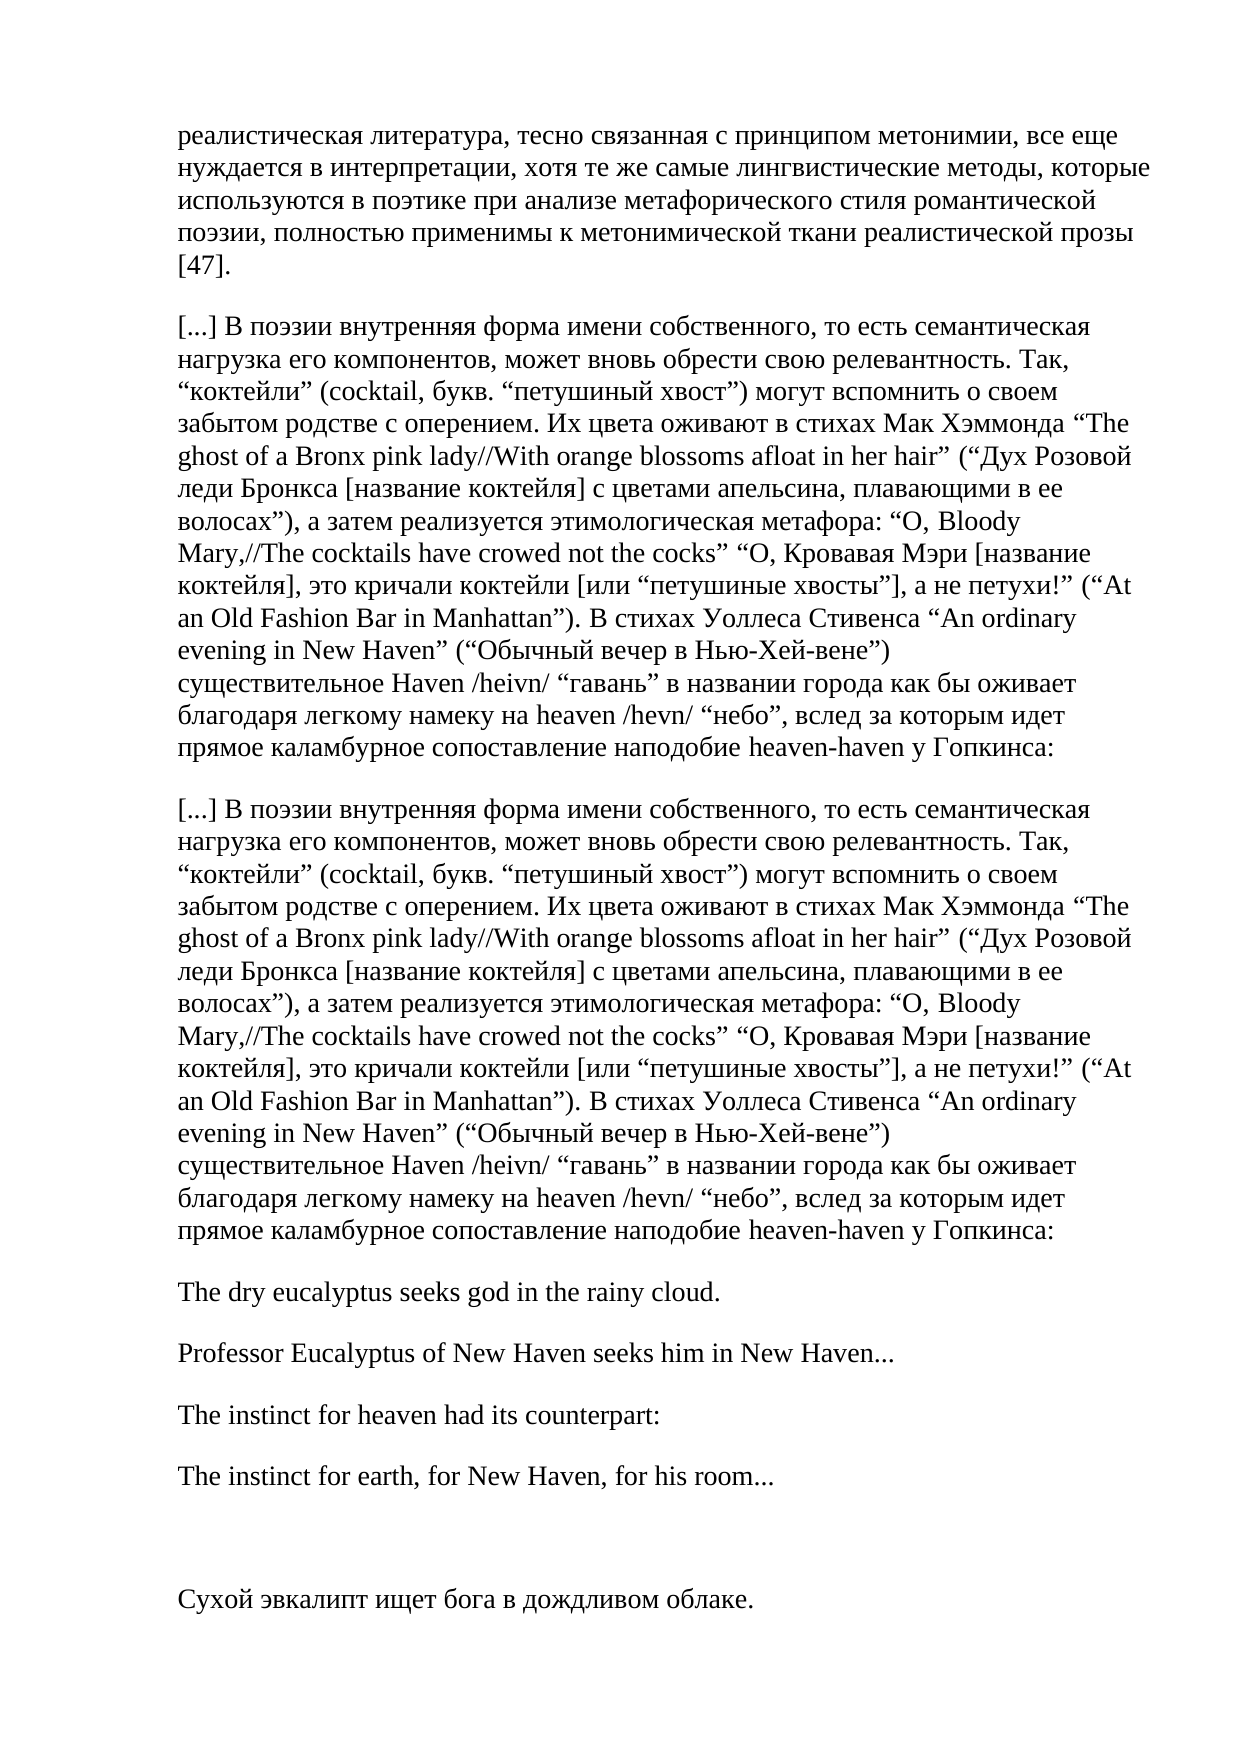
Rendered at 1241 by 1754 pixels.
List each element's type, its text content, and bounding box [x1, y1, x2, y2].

text [...] В поэзии внутренняя форма имени собственного, то есть семантическая нагрузка его компонентов, может вновь обрести свою релевантность. Так, “коктейли” (cocktail, букв. “петушиный хвост”) могут вспомнить о своем забытом родстве с оперением. Их цвета оживают в стихах Мак Хэммонда “The ghost of a Bronx pink lady//With orange blossoms afloat in her hair” (“Дух Розовой леди Бронкса [название коктейля] с цветами апельсина, плавающими в ее волосах”), а затем реализуется этимологическая метафора: “О, Bloody Mary,//The cocktails have crowed not the cocks” “О, Кровавая Мэри [название коктейля], это кричали коктейли [или “петушиные хвосты”], а не петухи!” (“At an Old Fashion Bar in Manhattan”). В стихах Уоллеса Стивенса “An ordinary evening in New Haven” (“Обычный вечер в Нью-Хей-вене”) существительное Haven /heivn/ “гавань” в названии города как бы оживает благодаря легкому намеку на heaven /hevn/ “небо”, вслед за которым идет прямое каламбурное сопоставление наподобие heaven-haven у Гопкинса: [177, 309, 1152, 763]
text The instinct for heaven had its counterpart: [177, 1398, 1152, 1430]
text The instinct for earth, for New Haven, for his room... [177, 1459, 1152, 1492]
text Professor Eucalyptus of New Haven seeks him in New Haven... [177, 1336, 1152, 1369]
text The dry eucalyptus seeks god in the rainy cloud. [177, 1275, 1152, 1307]
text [177, 118, 1152, 280]
text Cyxoй эвкалипт ищет бога в дождливом облаке. [177, 1582, 1152, 1615]
text [...] В поэзии внутренняя форма имени собственного, то есть семантическая нагрузка его компонентов, может вновь обрести свою релевантность. Так, “коктейли” (cocktail, букв. “петушиный хвост”) могут вспомнить о своем забытом родстве с оперением. Их цвета оживают в стихах Мак Хэммонда “The ghost of a Bronx pink lady//With orange blossoms afloat in her hair” (“Дух Розовой леди Бронкса [название коктейля] с цветами апельсина, плавающими в ее волосах”), а затем реализуется этимологическая метафора: “О, Bloody Mary,//The cocktails have crowed not the cocks” “О, Кровавая Мэри [название коктейля], это кричали коктейли [или “петушиные хвосты”], а не петухи!” (“At an Old Fashion Bar in Manhattan”). В стихах Уоллеса Стивенса “An ordinary evening in New Haven” (“Обычный вечер в Нью-Хей-вене”) существительное Haven /heivn/ “гавань” в названии города как бы оживает благодаря легкому намеку на heaven /hevn/ “небо”, вслед за которым идет прямое каламбурное сопоставление наподобие heaven-haven у Гопкинса: [177, 792, 1152, 1246]
